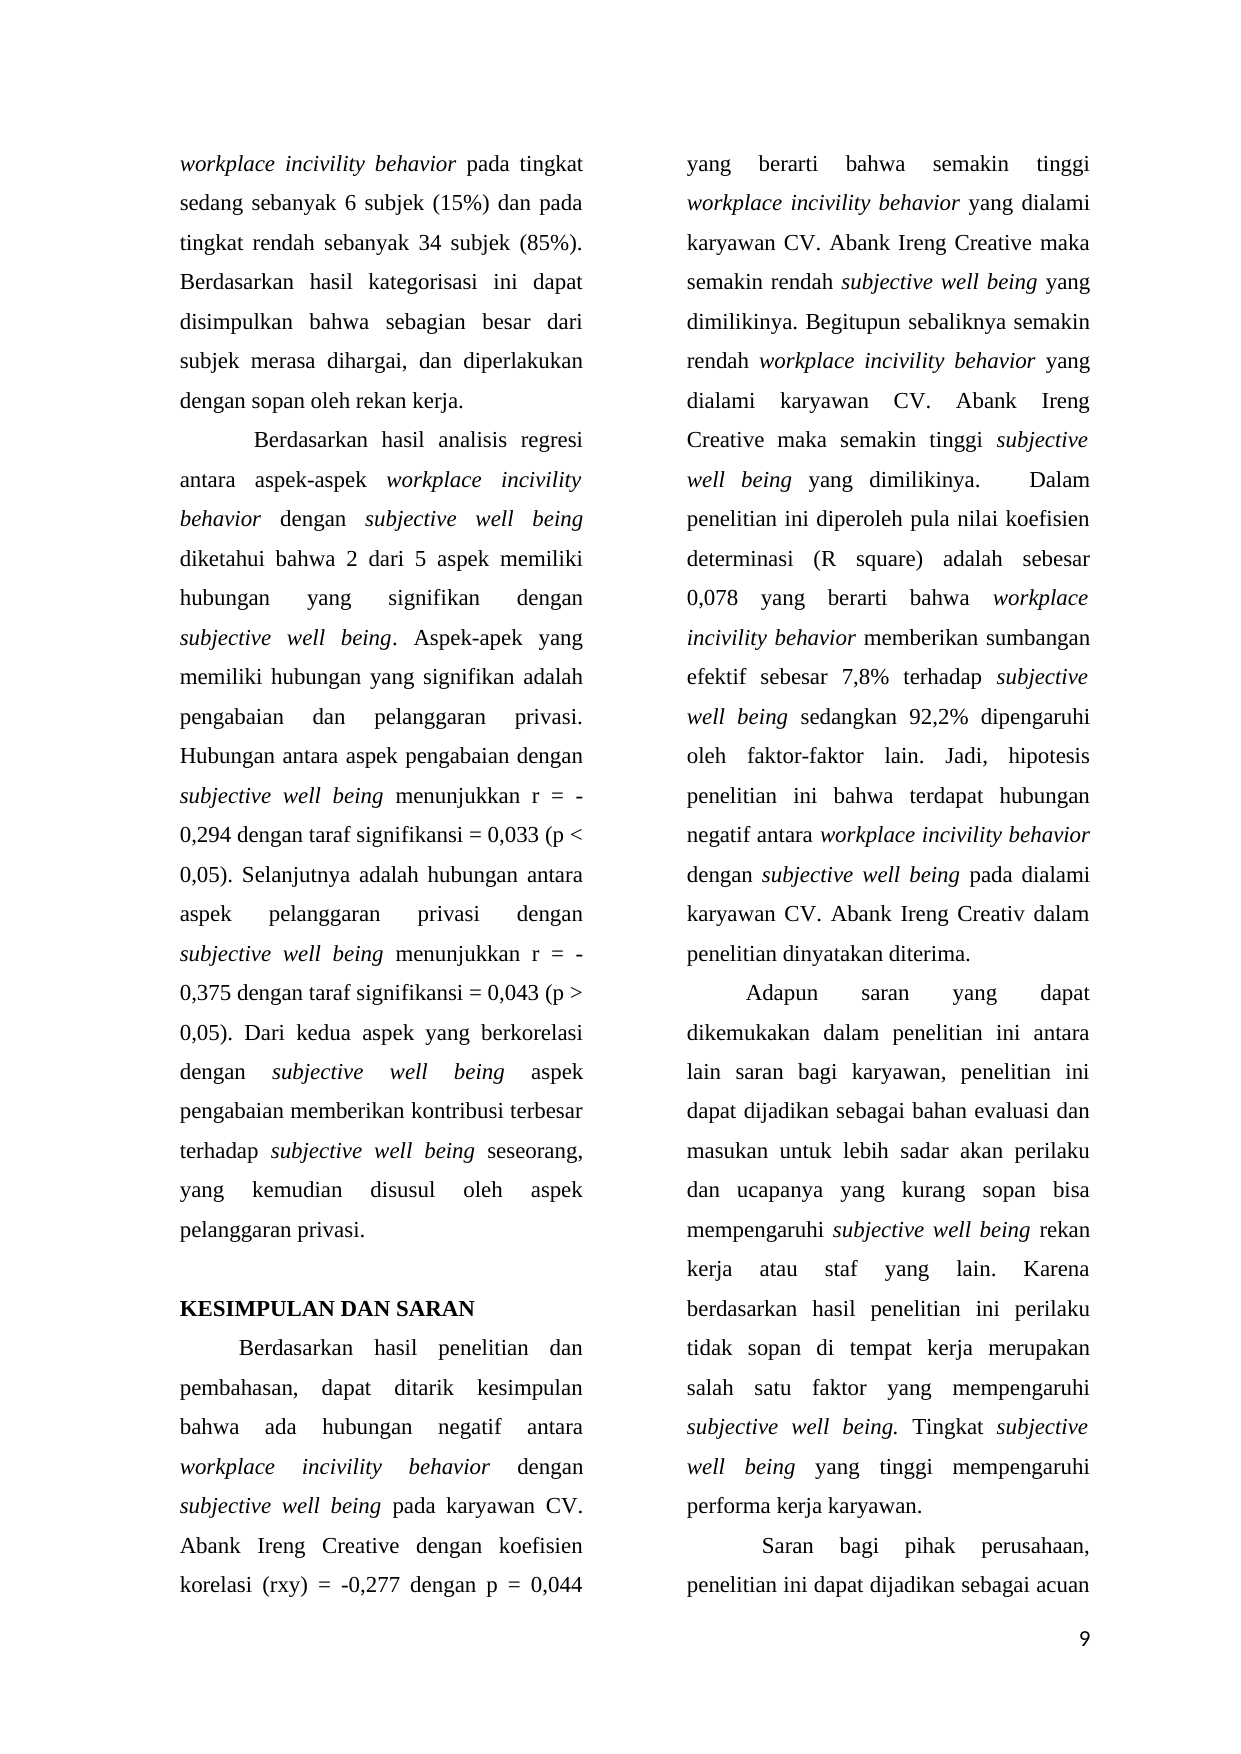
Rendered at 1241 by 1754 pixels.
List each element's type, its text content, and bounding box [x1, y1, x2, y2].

text Berdasarkan hasil penelitian dan pembahasan, dapat ditarik kesimpulan bahwa ada hubungan negatif antara workplace incivility behavior dengan subjective well being pada karyawan CV. Abank Ireng Creative dengan koefisien korelasi (rxy) = -0,277 dengan p = 0,044 yang berarti bahwa semakin tinggi workplace incivility behavior yang dialami karyawan CV. Abank Ireng Creative maka semakin rendah subjective well being yang dimilikinya. Begitupun sebaliknya semakin rendah workplace incivility behavior yang dialami karyawan CV. Abank Ireng Creative maka semakin tinggi subjective well being yang dimilikinya. Dalam penelitian ini diperoleh pula nilai koefisien determinasi (R square) adalah sebesar 0,078 yang berarti bahwa workplace incivility behavior memberikan sumbangan efektif sebesar 7,8% terhadap subjective well being sedangkan 92,2% dipengaruhi oleh faktor-faktor lain. Jadi, hipotesis penelitian ini bahwa terdapat hubungan negatif antara workplace incivility behavior dengan subjective well being pada dialami karyawan CV. Abank Ireng Creativ dalam penelitian dinyatakan diterima. [687, 150, 1090, 966]
text Berdasarkan hasil analisis regresi antara aspek-aspek workplace incivility behavior dengan subjective well being diketahui bahwa 2 dari 5 aspek memiliki hubungan yang signifikan dengan subjective well being. Aspek-apek yang memiliki hubungan yang signifikan adalah pengabaian dan pelanggaran privasi. Hubungan antara aspek pengabaian dengan subjective well being menunjukkan r = -0,294 dengan taraf signifikansi = 0,033 (p < 0,05). Selanjutnya adalah hubungan antara aspek pelanggaran privasi dengan subjective well being menunjukkan r = -0,375 dengan taraf signifikansi = 0,043 (p > 0,05). Dari kedua aspek yang berkorelasi dengan subjective well being aspek pengabaian memberikan kontribusi terbesar terhadap subjective well being seseorang, yang kemudian disusul oleh aspek pelanggaran privasi. [179, 426, 583, 1242]
text Berdasarkan hasil penelitian dan pembahasan, dapat ditarik kesimpulan bahwa ada hubungan negatif antara workplace incivility behavior dengan subjective well being pada karyawan CV. Abank Ireng Creative dengan koefisien korelasi (rxy) = -0,277 dengan p = 0,044 yang berarti bahwa semakin tinggi workplace incivility behavior yang dialami karyawan CV. Abank Ireng Creative maka semakin rendah subjective well being yang dimilikinya. Begitupun sebaliknya semakin rendah workplace incivility behavior yang dialami karyawan CV. Abank Ireng Creative maka semakin tinggi subjective well being yang dimilikinya. Dalam penelitian ini diperoleh pula nilai koefisien determinasi (R square) adalah sebesar 0,078 yang berarti bahwa workplace incivility behavior memberikan sumbangan efektif sebesar 7,8% terhadap subjective well being sedangkan 92,2% dipengaruhi oleh faktor-faktor lain. Jadi, hipotesis penelitian ini bahwa terdapat hubungan negatif antara workplace incivility behavior dengan subjective well being pada dialami karyawan CV. Abank Ireng Creativ dalam penelitian dinyatakan diterima. [179, 1334, 583, 1598]
text KESIMPULAN DAN SARAN [179, 1295, 583, 1321]
text Adapun saran yang dapat dikemukakan dalam penelitian ini antara lain saran bagi karyawan, penelitian ini dapat dijadikan sebagai bahan evaluasi dan masukan untuk lebih sadar akan perilaku dan ucapanya yang kurang sopan bisa mempengaruhi subjective well being rekan kerja atau staf yang lain. Karena berdasarkan hasil penelitian ini perilaku tidak sopan di tempat kerja merupakan salah satu faktor yang mempengaruhi subjective well being. Tingkat subjective well being yang tinggi mempengaruhi performa kerja karyawan. [687, 979, 1090, 1519]
